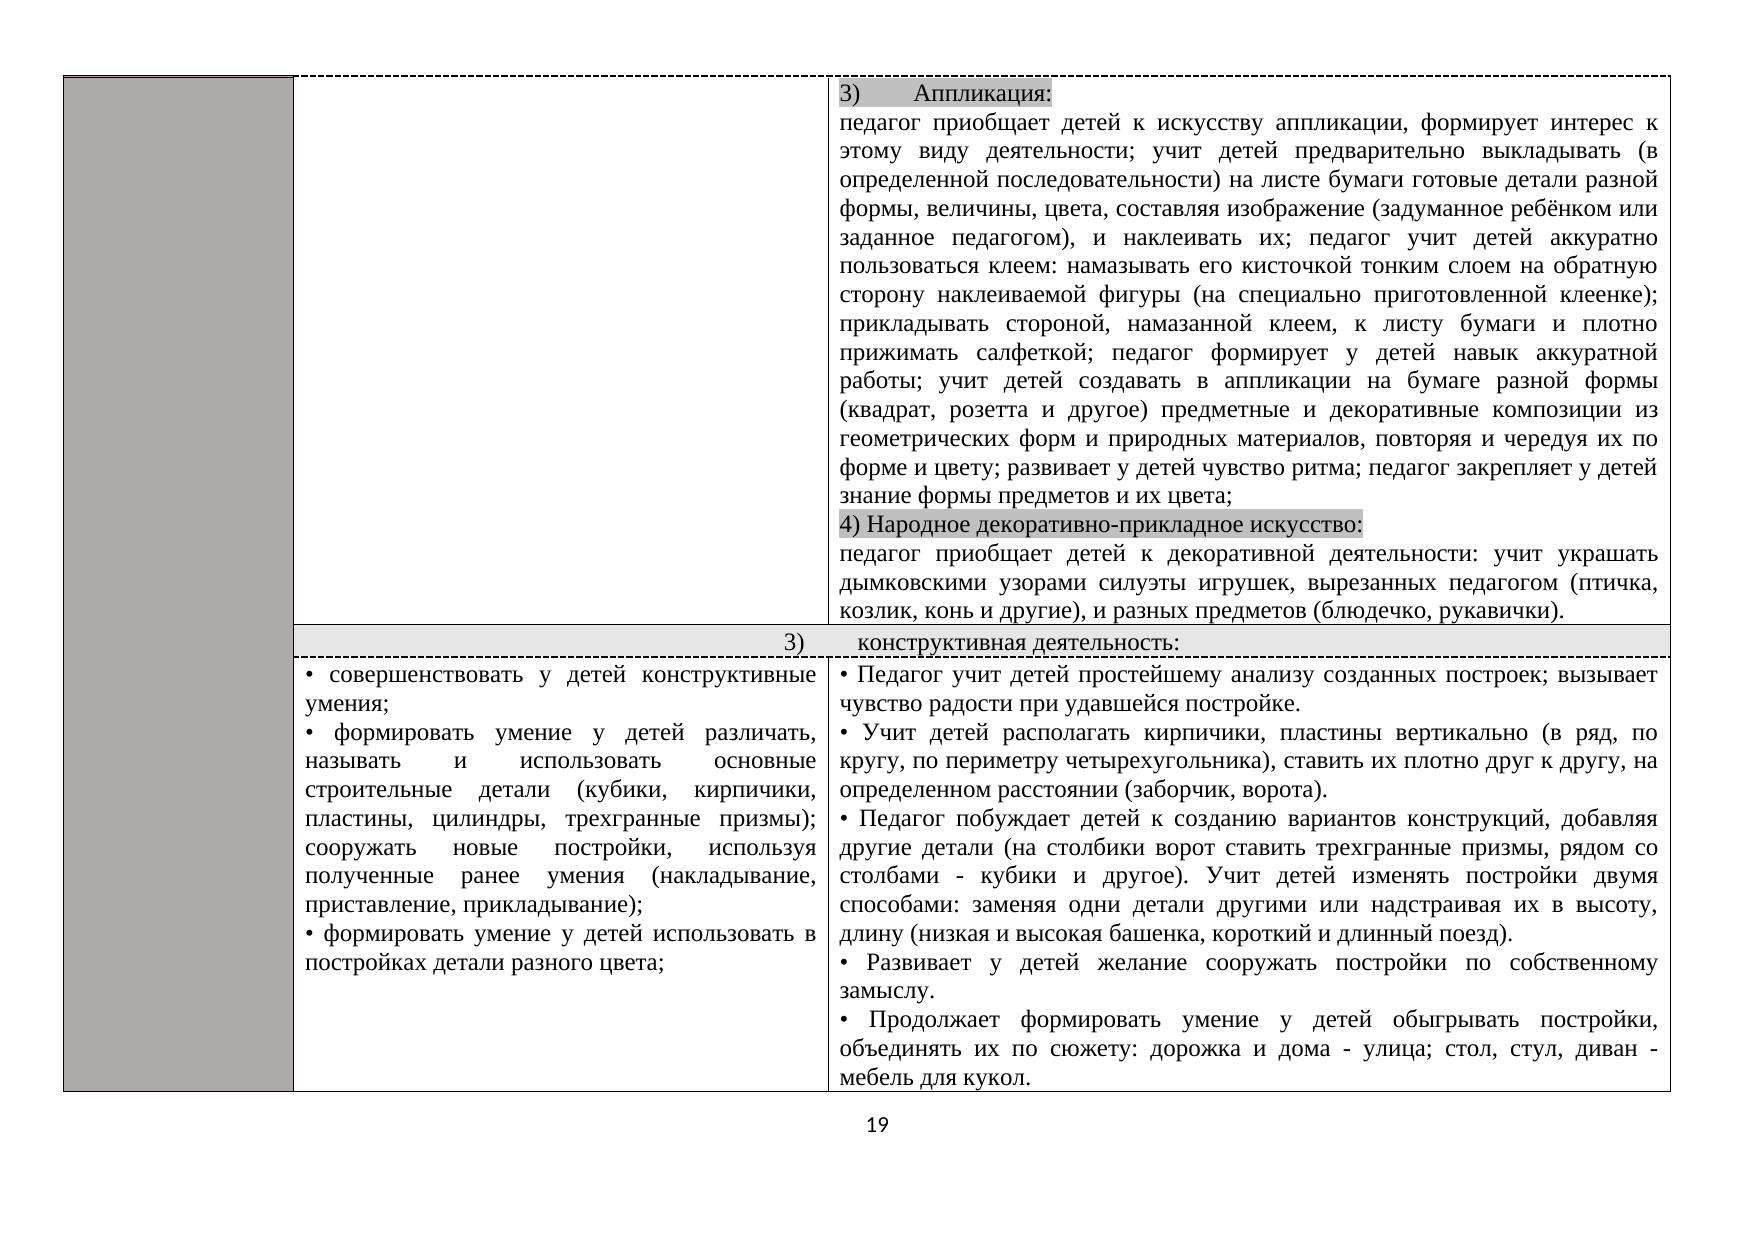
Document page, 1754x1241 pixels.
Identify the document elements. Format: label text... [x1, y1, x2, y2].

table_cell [294, 656, 828, 1091]
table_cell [294, 75, 828, 624]
table_cell 3) конструктивная деятельность: [294, 625, 1670, 656]
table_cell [828, 75, 1670, 624]
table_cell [829, 656, 1670, 1091]
